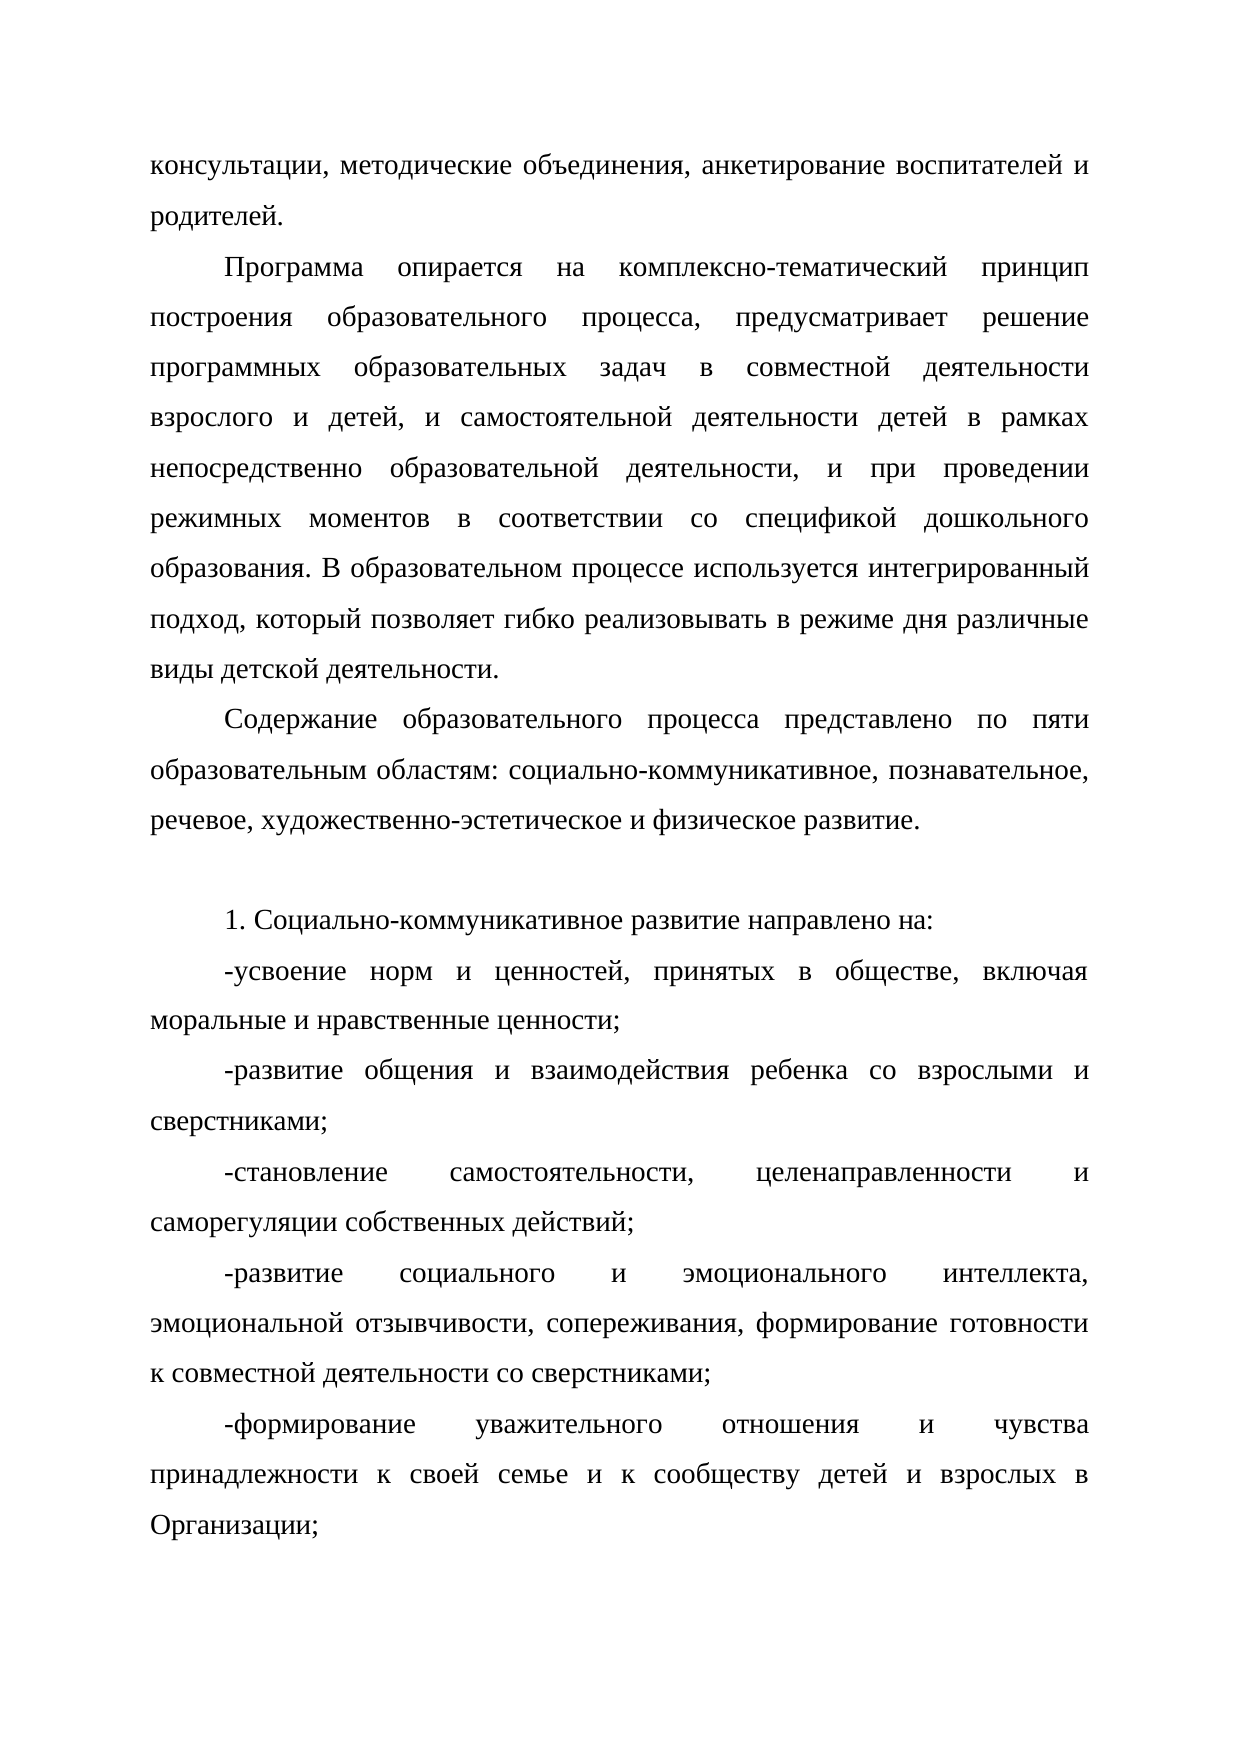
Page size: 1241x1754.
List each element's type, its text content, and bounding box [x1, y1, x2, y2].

text -развитие общения и взаимодействия ребенка со взрослыми и сверстниками; [150, 1052, 1090, 1137]
text -формирование уважительного отношения и чувства принадлежности к своей семье и к сообществу детей и взрослых в Организации; [150, 1406, 1089, 1541]
text консультации, методические объединения, анкетирование воспитателей и родителей. [150, 147, 1090, 232]
text -усвоение норм и ценностей, принятых в обществе, включая моральные и нравственные ценности; [150, 953, 1089, 1036]
text Программа опирается на комплексно-тематический принцип построения образовательного процесса, предусматривает решение программных образовательных задач в совместной деятельности взрослого и детей, и самостоятельной деятельности детей в рамках непосредственно образовательной деятельности, и при проведении режимных моментов в соответствии со спецификой дошкольного образования. В образовательном процессе используется интегрированный подход, который позволяет гибко реализовывать в режиме дня различные виды детской деятельности. [150, 249, 1090, 685]
text Содержание образовательного процесса представлено по пяти образовательным областям: социально-коммуникативное, познавательное, речевое, художественно-эстетическое и физическое развитие. [150, 701, 1090, 836]
list Социально-коммуникативное развитие направлено на: [224, 902, 1138, 936]
text -становление самостоятельности, целенаправленности и саморегуляции собственных действий; [150, 1154, 1090, 1238]
text -развитие социального и эмоционального интеллекта, эмоциональной отзывчивости, сопереживания, формирование готовности к совместной деятельности со сверстниками; [150, 1255, 1089, 1389]
